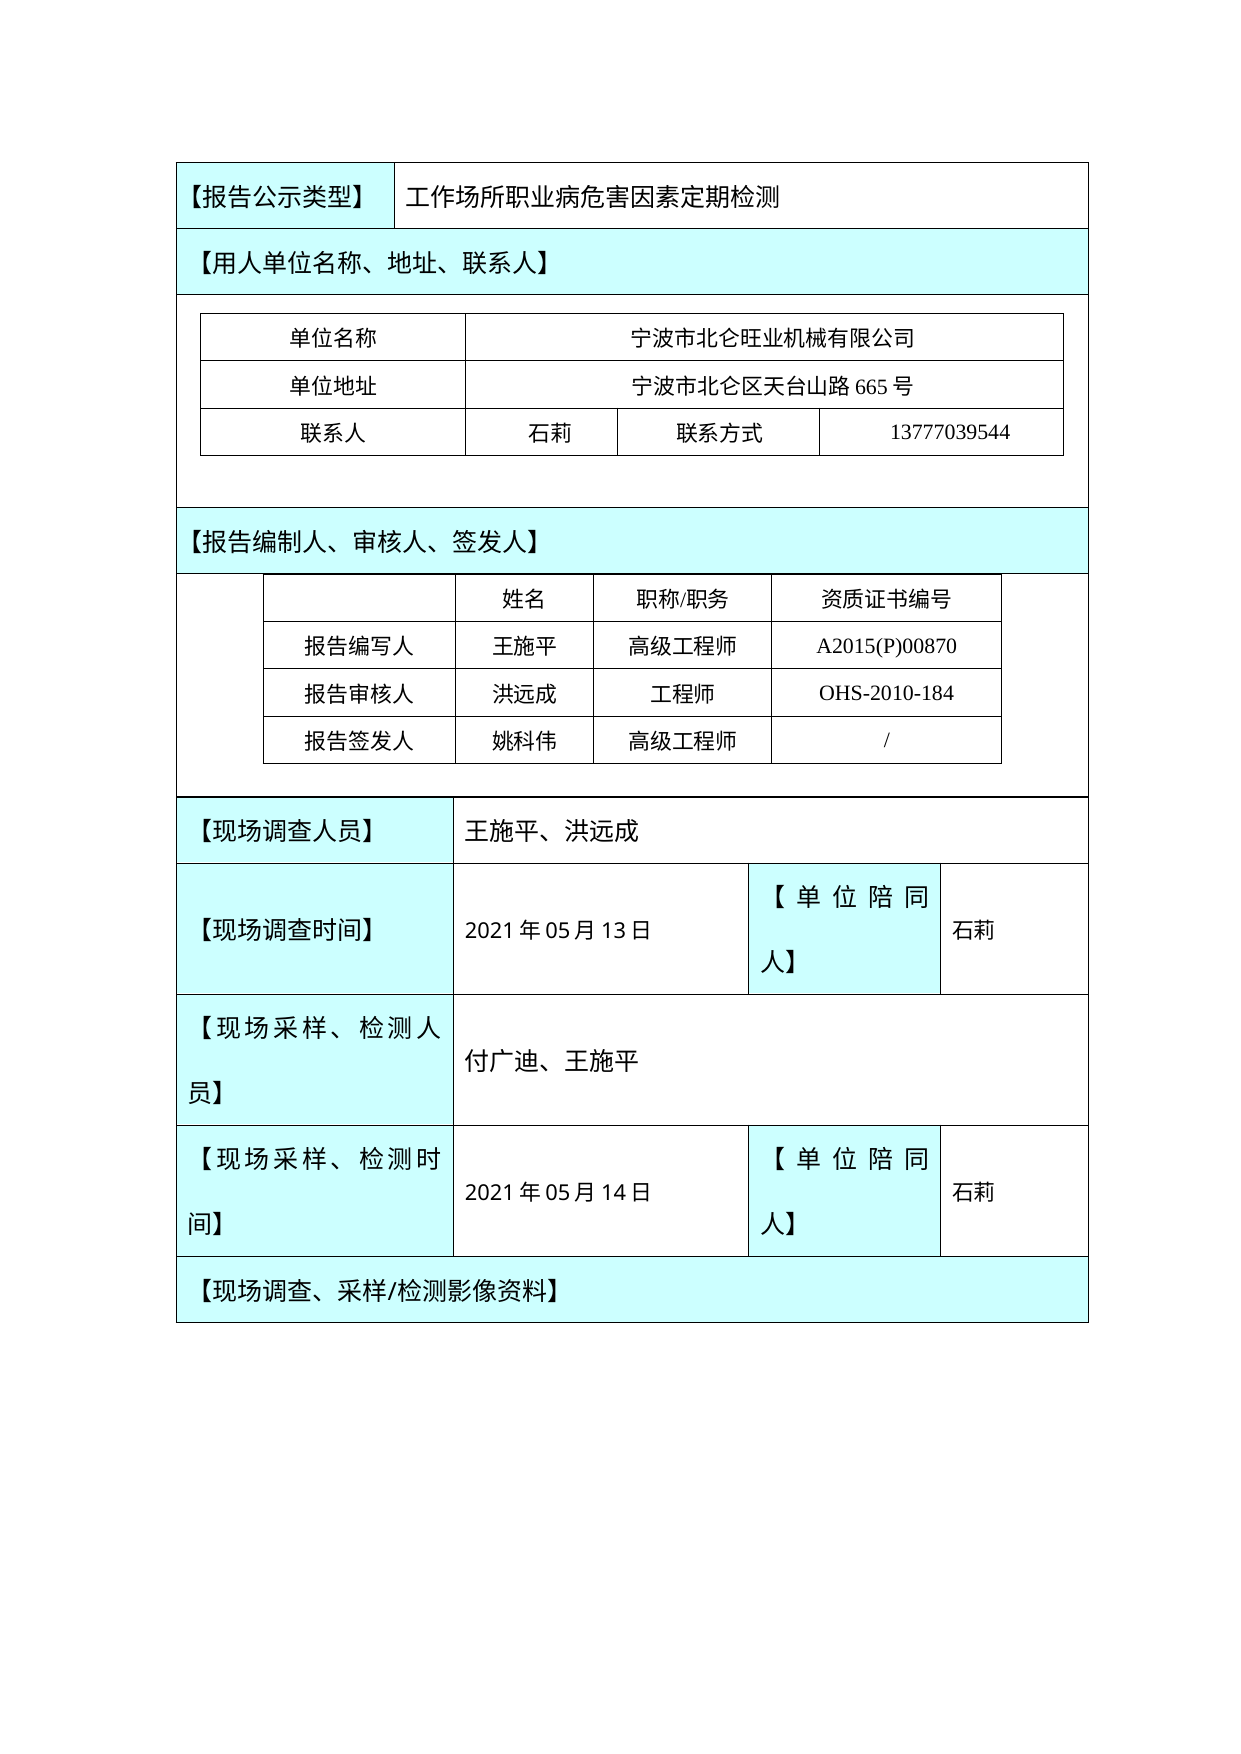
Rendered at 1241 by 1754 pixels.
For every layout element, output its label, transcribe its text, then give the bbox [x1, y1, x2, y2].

table_cell 石莉 [941, 1126, 1088, 1256]
table_cell 【现场调查人员】 [177, 798, 453, 862]
table_cell 【单位陪同人】 [749, 1126, 940, 1256]
table_cell [177, 574, 1088, 796]
table_cell 【现场调查、采样/检测影像资料】 [177, 1257, 1088, 1322]
table_cell 石莉 [941, 864, 1088, 993]
table_header 工作场所职业病危害因素定期检测 [395, 163, 1088, 228]
table_cell 【现场调查时间】 [177, 864, 453, 993]
table_cell 王施平、洪远成 [454, 798, 1088, 862]
table_header 【报告公示类型】 [177, 163, 394, 228]
table_cell 2021年05月13日 [454, 864, 748, 993]
table_cell 2021年05月14日 [454, 1126, 748, 1256]
table_cell 【现场采样、检测人员】 [177, 995, 453, 1124]
table_cell 付广迪、王施平 [454, 995, 1088, 1124]
table_cell 【报告编制人、审核人、签发人】 [177, 508, 1088, 573]
table_cell [177, 295, 1088, 507]
table_cell 【单位陪同人】 [749, 864, 940, 993]
table_cell 【现场采样、检测时间】 [177, 1126, 453, 1256]
table_cell 【用人单位名称、地址、联系人】 [177, 229, 1088, 294]
